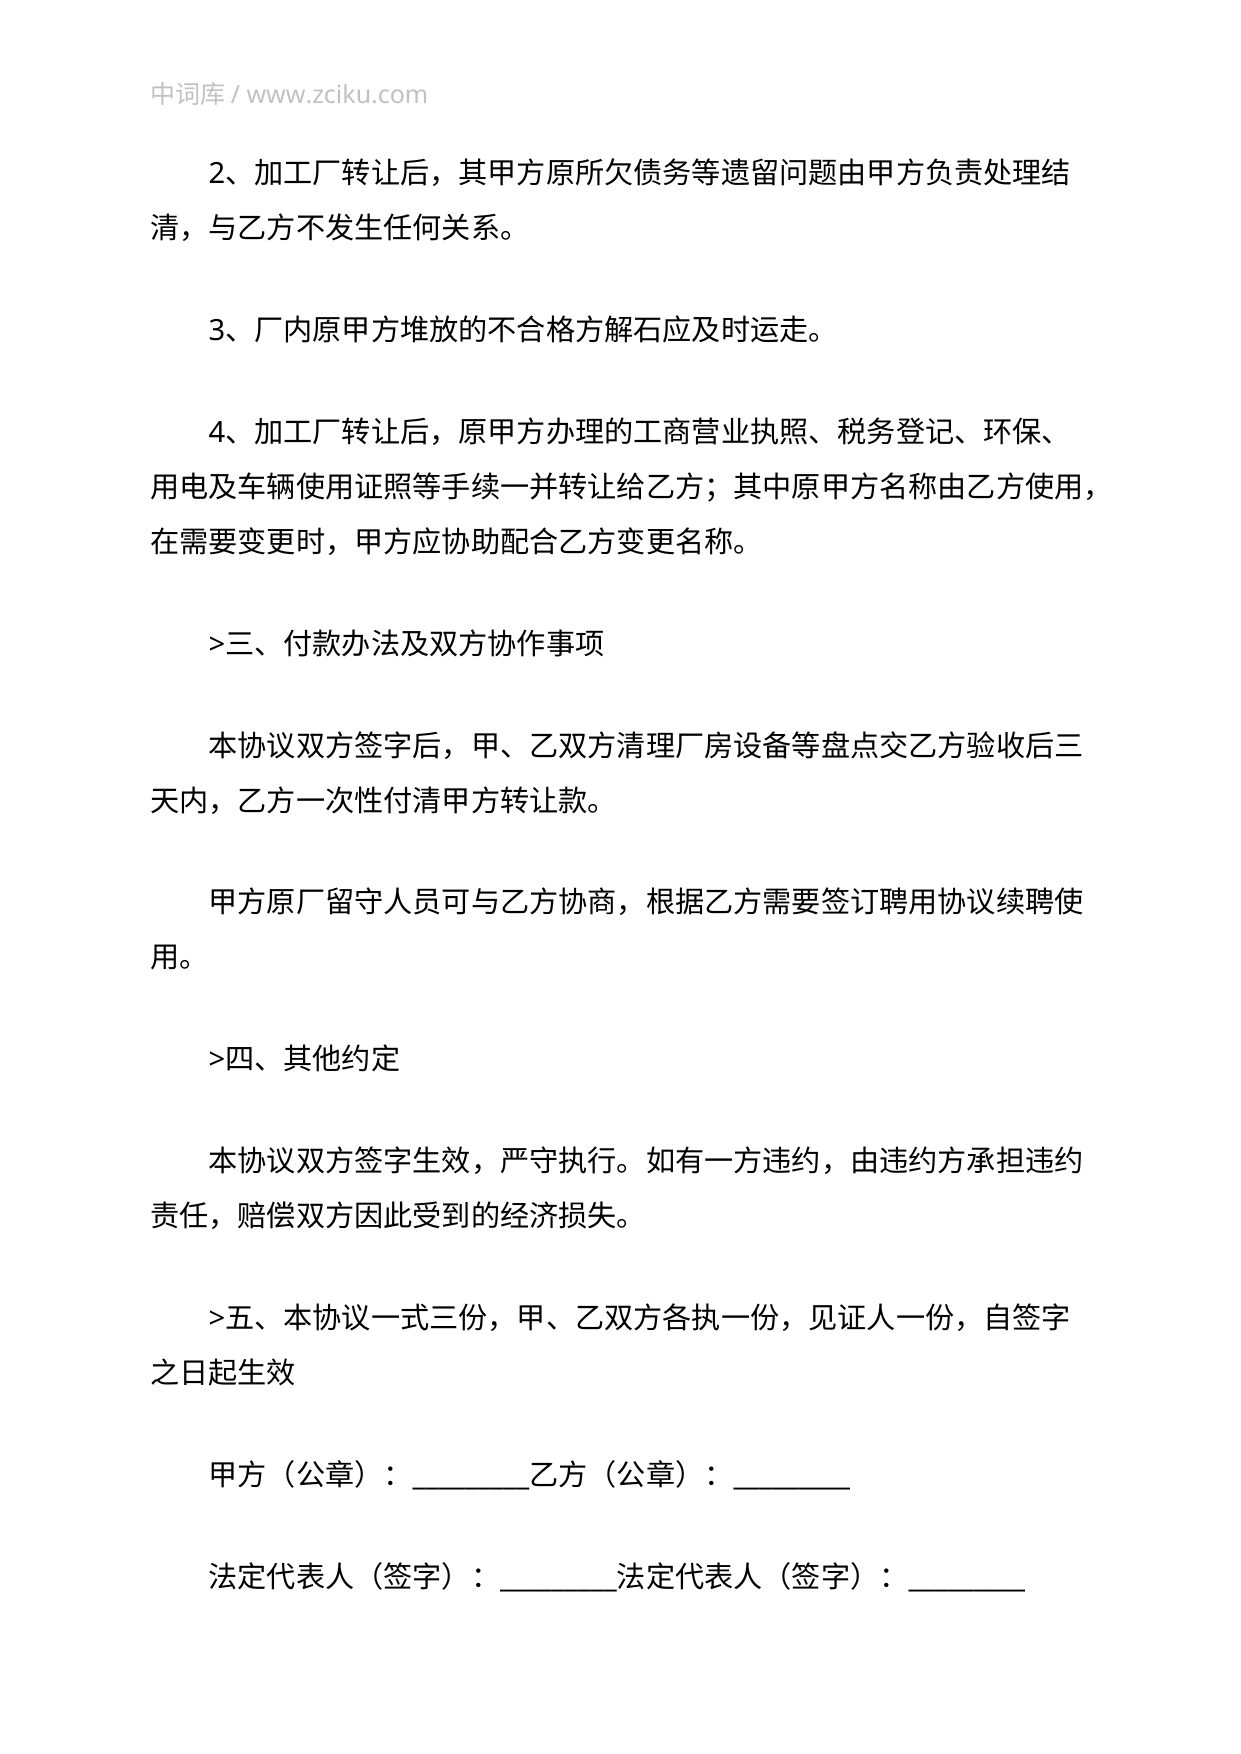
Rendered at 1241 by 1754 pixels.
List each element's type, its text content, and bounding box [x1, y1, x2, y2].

text 本协议双方签字生效，严守执行。如有一方违约，由违约方承担违约责任，赔偿双方因此受到的经济损失。 [150, 1138, 1090, 1235]
text >四、其他约定 [150, 1036, 1090, 1078]
text >三、付款办法及双方协作事项 [150, 620, 1090, 663]
text 4、加工厂转让后，原甲方办理的工商营业执照、税务登记、环保、用电及车辆使用证照等手续一并转让给乙方；其中原甲方名称由乙方使用，在需要变更时，甲方应协助配合乙方变更名称。 [150, 409, 1090, 561]
text 甲方原厂留守人员可与乙方协商，根据乙方需要签订聘用协议续聘使用。 [150, 879, 1090, 976]
text 法定代表人（签字）：_________法定代表人（签字）：_________ [150, 1553, 1090, 1596]
text 甲方（公章）：_________乙方（公章）：_________ [150, 1451, 1090, 1493]
text >五、本协议一式三份，甲、乙双方各执一份，见证人一份，自签字之日起生效 [150, 1294, 1090, 1392]
text 本协议双方签字后，甲、乙双方清理厂房设备等盘点交乙方验收后三天内，乙方一次性付清甲方转让款。 [150, 722, 1090, 819]
text 3、厂内原甲方堆放的不合格方解石应及时运走。 [150, 307, 1090, 349]
text 2、加工厂转让后，其甲方原所欠债务等遗留问题由甲方负责处理结清，与乙方不发生任何关系。 [150, 150, 1090, 247]
